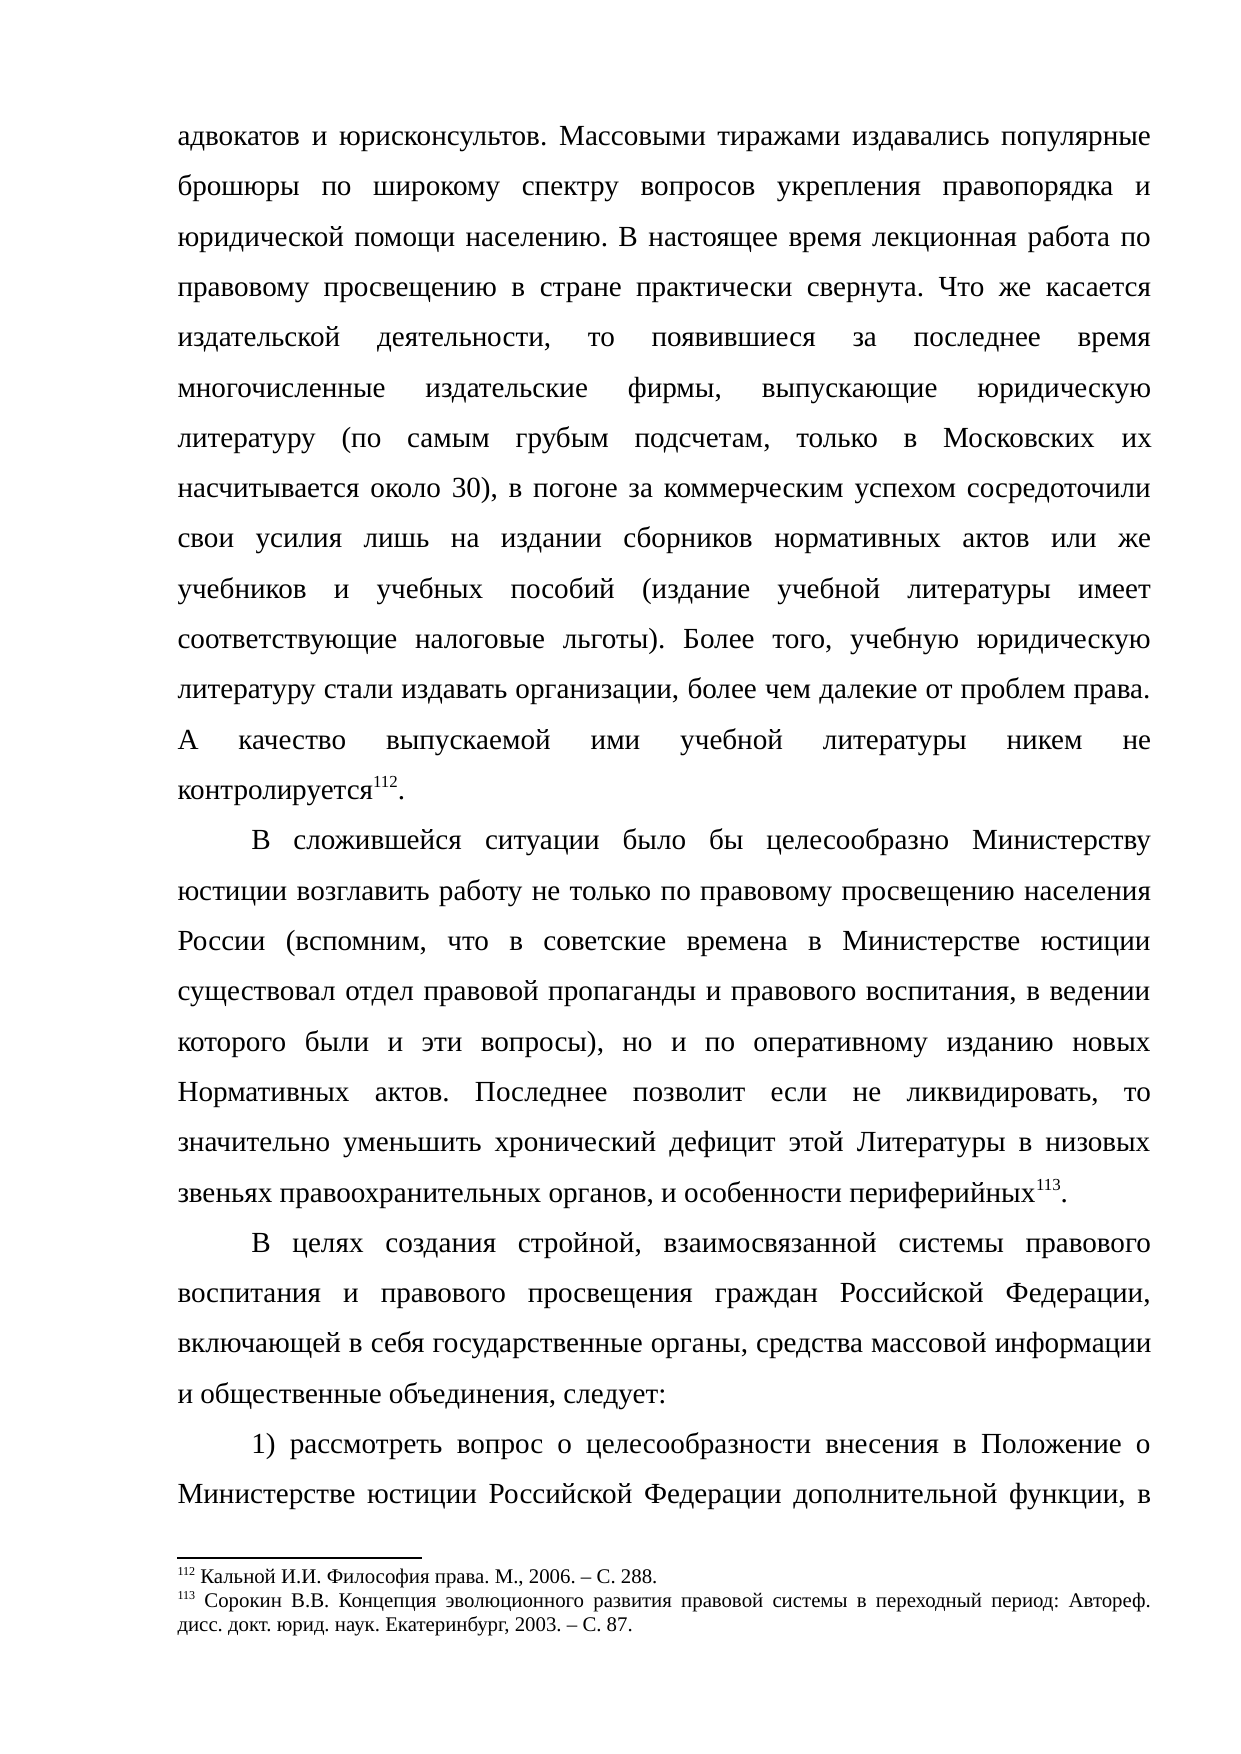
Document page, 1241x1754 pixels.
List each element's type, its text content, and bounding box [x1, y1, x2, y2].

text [177, 118, 1152, 806]
text В сложившейся ситуации было бы целесообразно Министерству юстиции возглавить работу не только по правовому просвещению населения России (вспомним, что в советские времена в Министерстве юстиции существовал отдел правовой пропаганды и правового воспитания, в ведении которого были и эти вопросы), но и по оперативному изданию новых Нормативных актов. Последнее позволит если не ликвидировать, то значительно уменьшить хронический дефицит этой Литературы в низовых звеньях правоохранительных органов, и особенности периферийных. [177, 822, 1152, 1208]
text В целях создания стройной, взаимосвязанной системы правового воспитания и правового просвещения граждан Российской Федерации, включающей в себя государственные органы, средства массовой информации и общественные объединения, следует: [177, 1225, 1152, 1409]
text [177, 1426, 1152, 1510]
